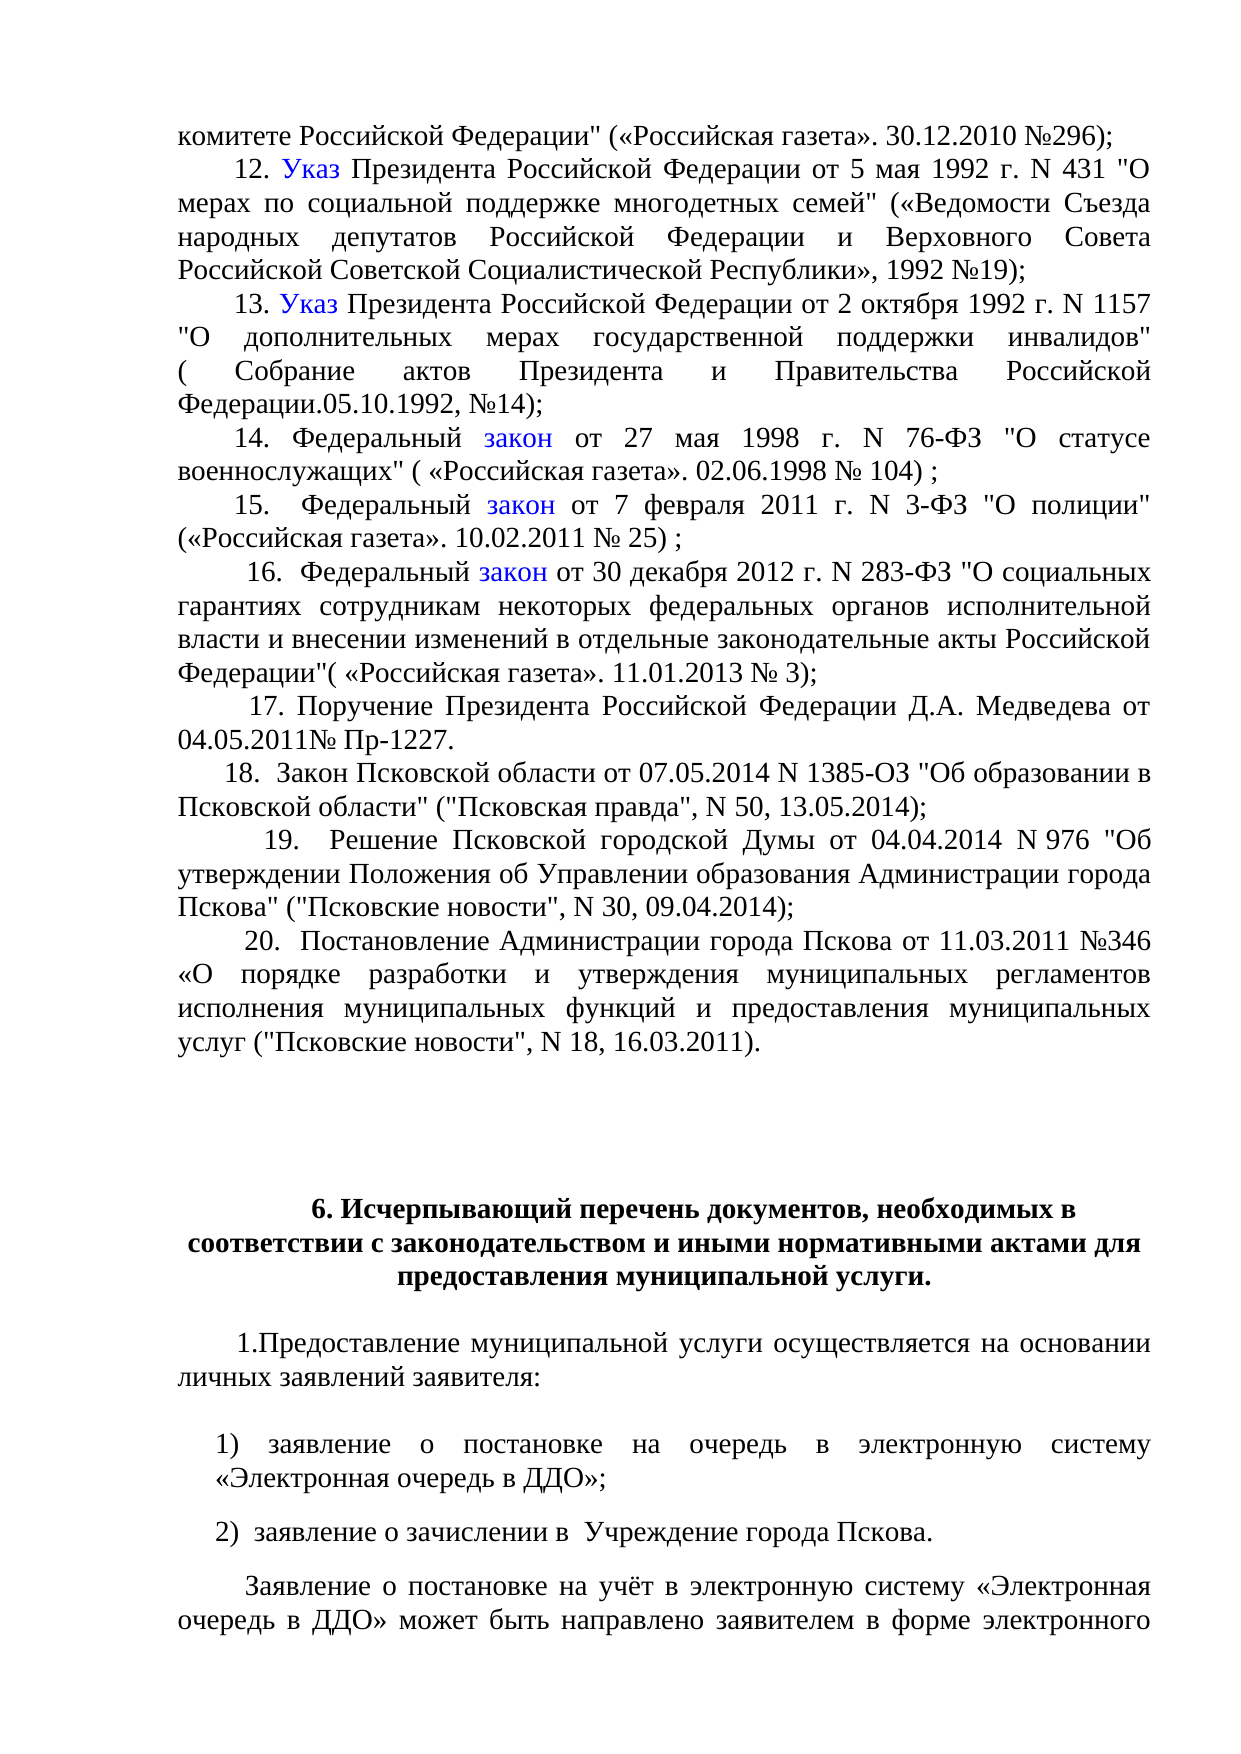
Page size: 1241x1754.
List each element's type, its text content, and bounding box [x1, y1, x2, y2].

text 19. Решение Псковской городской Думы от 04.04.2014 N 976 "Об утверждении Положения об Управлении образования Администрации города Пскова" ("Псковские новости", N 30, 09.04.2014); [177, 822, 1152, 923]
text 2) заявление о зачислении в Учреждение города Пскова. [215, 1514, 1152, 1548]
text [177, 1568, 1152, 1636]
text 14. Федеральный закон от 27 мая 1998 г. N 76-ФЗ "О статусе военнослужащих" ( «Российская газета». 02.06.1998 № 104) ; [177, 420, 1152, 487]
text 1) заявление о постановке на очередь в электронную систему «Электронная очередь в ДДО»; [215, 1426, 1152, 1493]
text 12. Указ Президента Российской Федерации от 5 мая 1992 г. N 431 "О мерах по социальной поддержке многодетных семей" («Ведомости Съезда народных депутатов Российской Федерации и Верховного Совета Российской Советской Социалистической Республики», 1992 №19); [177, 152, 1152, 286]
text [177, 118, 1152, 152]
text 16. Федеральный закон от 30 декабря 2012 г. N 283-ФЗ "О социальных гарантиях сотрудникам некоторых федеральных органов исполнительной власти и внесении изменений в отдельные законодательные акты Российской Федерации"( «Российская газета». 11.01.2013 № 3); [177, 554, 1152, 688]
text 18. Закон Псковской области от 07.05.2014 N 1385-ОЗ "Об образовании в Псковской области" ("Псковская правда", N 50, 13.05.2014); [177, 755, 1152, 822]
text 1.Предоставление муниципальной услуги осуществляется на основании личных заявлений заявителя: [177, 1326, 1152, 1393]
text 17. Поручение Президента Российской Федерации Д.А. Медведева от 04.05.2011№ Пр-1227. [177, 688, 1152, 755]
text 6. Исчерпывающий перечень документов, необходимых в соответствии с законодательством и иными нормативными актами для предоставления муниципальной услуги. [177, 1191, 1152, 1292]
text 13. Указ Президента Российской Федерации от 2 октября 1992 г. N 1157 "О дополнительных мерах государственной поддержки инвалидов" ( Собрание актов Президента и Правительства Российской Федерации.05.10.1992, №14); [177, 286, 1152, 420]
text 20. Постановление Администрации города Пскова от 11.03.2011 №346 «О порядке разработки и утверждения муниципальных регламентов исполнения муниципальных функций и предоставления муниципальных услуг ("Псковские новости", N 18, 16.03.2011). [177, 923, 1152, 1057]
text 15. Федеральный закон от 7 февраля 2011 г. N 3-ФЗ "О полиции" («Российская газета». 10.02.2011 № 25) ; [177, 487, 1152, 554]
